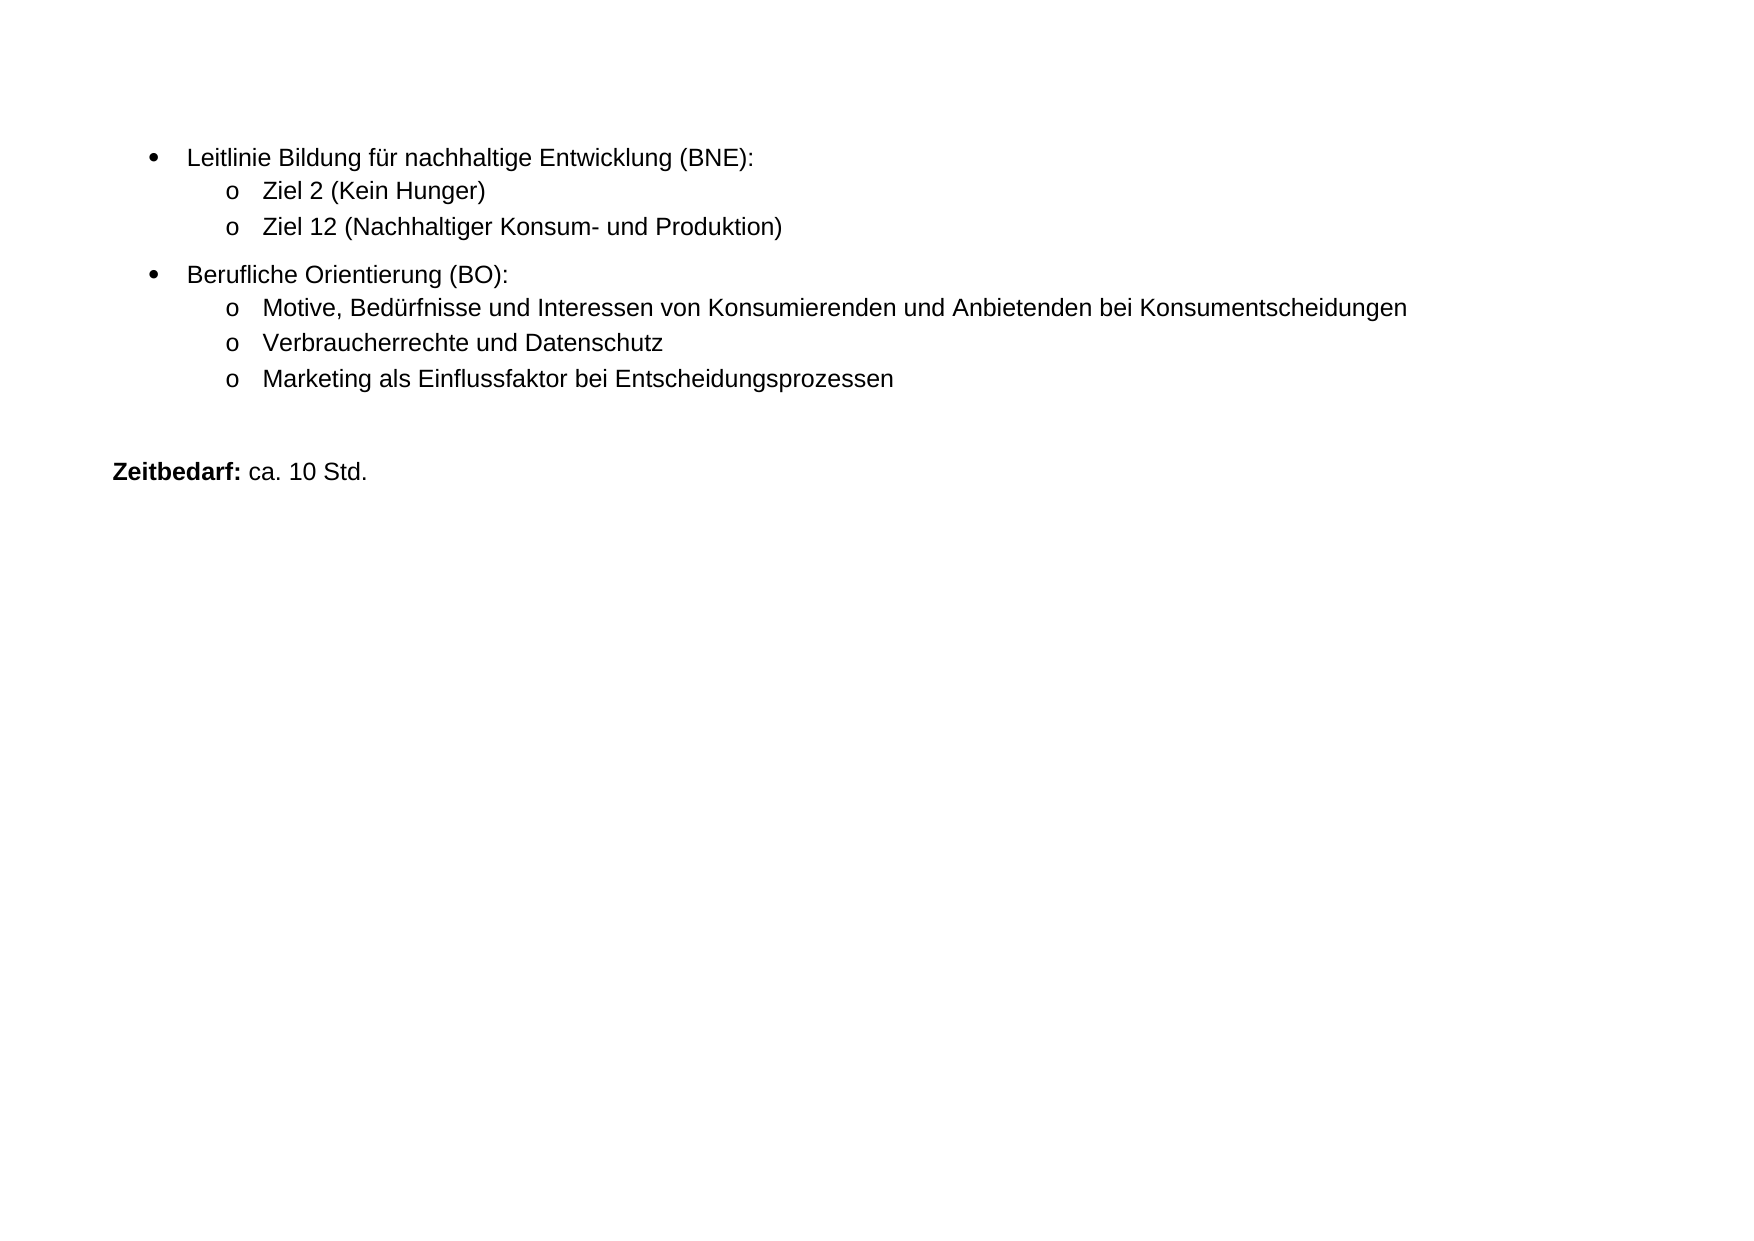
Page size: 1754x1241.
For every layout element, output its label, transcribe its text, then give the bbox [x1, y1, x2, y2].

list Ziel 12 (Nachhaltiger Konsum- und Produktion) [225, 212, 1642, 243]
list Leitlinie Bildung für nachhaltige Entwicklung (BNE): [149, 143, 1642, 172]
list Ziel 2 (Kein Hunger) [225, 176, 1642, 207]
list Verbraucherrechte und Datenschutz [225, 328, 1642, 359]
list Berufliche Orientierung (BO): [149, 260, 1642, 289]
list Zeitbedarf: ca. 10 Std. [112, 457, 1642, 486]
list Motive, Bedürfnisse und Interessen von Konsumierenden und Anbietenden bei Konsumentscheidungen [225, 293, 1642, 324]
list Marketing als Einflussfaktor bei Entscheidungsprozessen [225, 364, 1642, 395]
